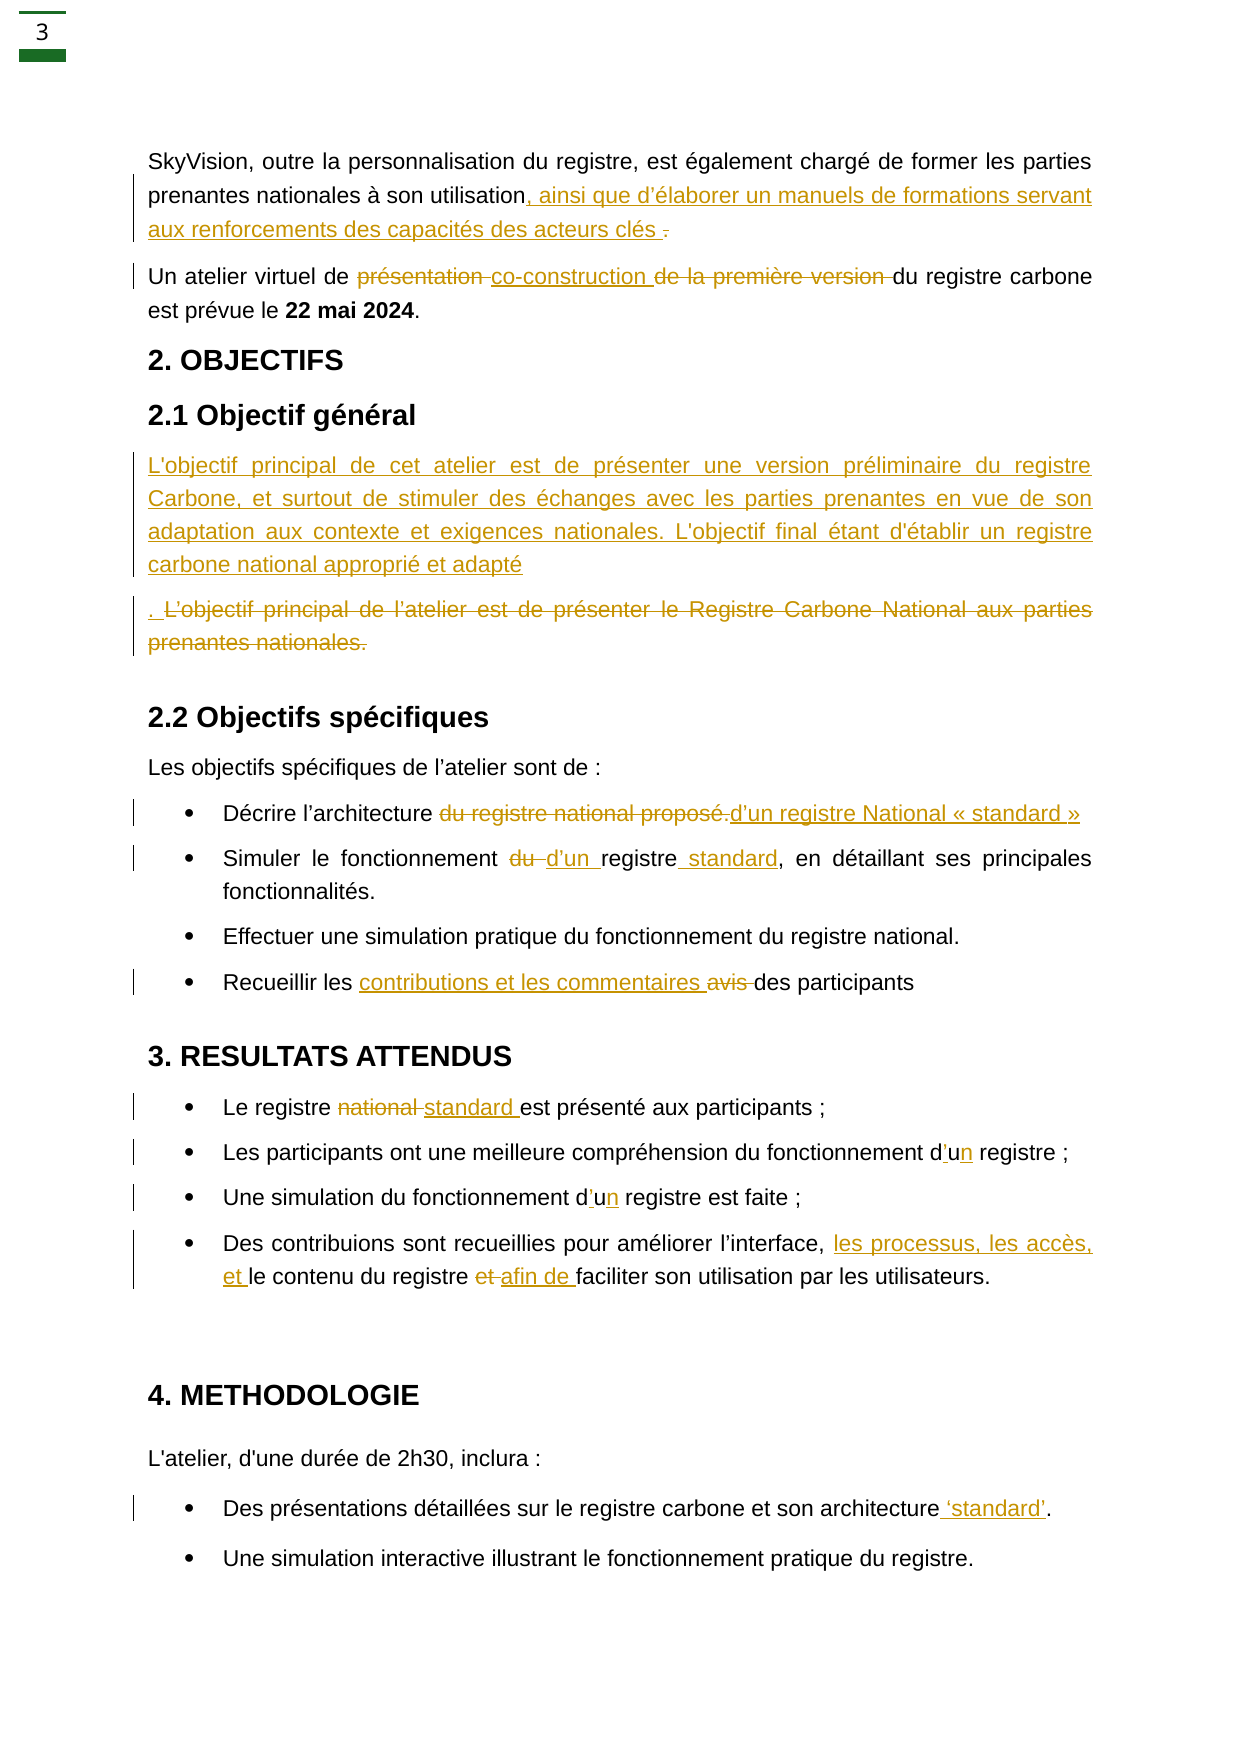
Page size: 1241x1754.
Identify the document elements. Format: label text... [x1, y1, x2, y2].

subtitle 4. METHODOLOGIE [148, 1378, 1093, 1412]
list Des contribuions sont recueillies pour améliorer l’interface, le contenu du registre faciliter son utilisation par les utilisateurs. [185, 1230, 1093, 1289]
list Effectuer une simulation pratique du fonctionnement du registre national. [185, 923, 1093, 949]
text Un atelier virtuel de du registre carbone est prévue le 22 mai 2024. [148, 263, 1093, 323]
list Les participants ont une meilleure compréhension du fonctionnement du registre ; [185, 1139, 1093, 1165]
list Une simulation du fonctionnement du registre est faite ; [185, 1184, 1093, 1211]
subtitle 2.1 Objectif général [148, 398, 1093, 431]
list Décrire l’architecture [185, 799, 1093, 826]
list Recueillir les des participants [185, 969, 1093, 995]
list Des présentations détaillées sur le registre carbone et son architecture. [185, 1495, 1093, 1521]
list Simuler le fonctionnement registre, en détaillant ses principales fonctionnalités. [185, 845, 1093, 904]
list Une simulation interactive illustrant le fonctionnement pratique du registre. [185, 1544, 1093, 1571]
text SkyVision, outre la personnalisation du registre, est également chargé de former les parties prenantes nationales à son utilisation [148, 148, 1093, 242]
subtitle 3. RESULTATS ATTENDUS [148, 1039, 1093, 1073]
subtitle 2. OBJECTIFS [148, 343, 1093, 377]
subtitle 2.2 Objectifs spécifiques [148, 700, 1093, 733]
text Les objectifs spécifiques de l’atelier sont de : [148, 754, 1093, 780]
list Le registre est présenté aux participants ; [185, 1093, 1093, 1120]
text L'atelier, d'une durée de 2h30, inclura : [148, 1445, 1093, 1472]
